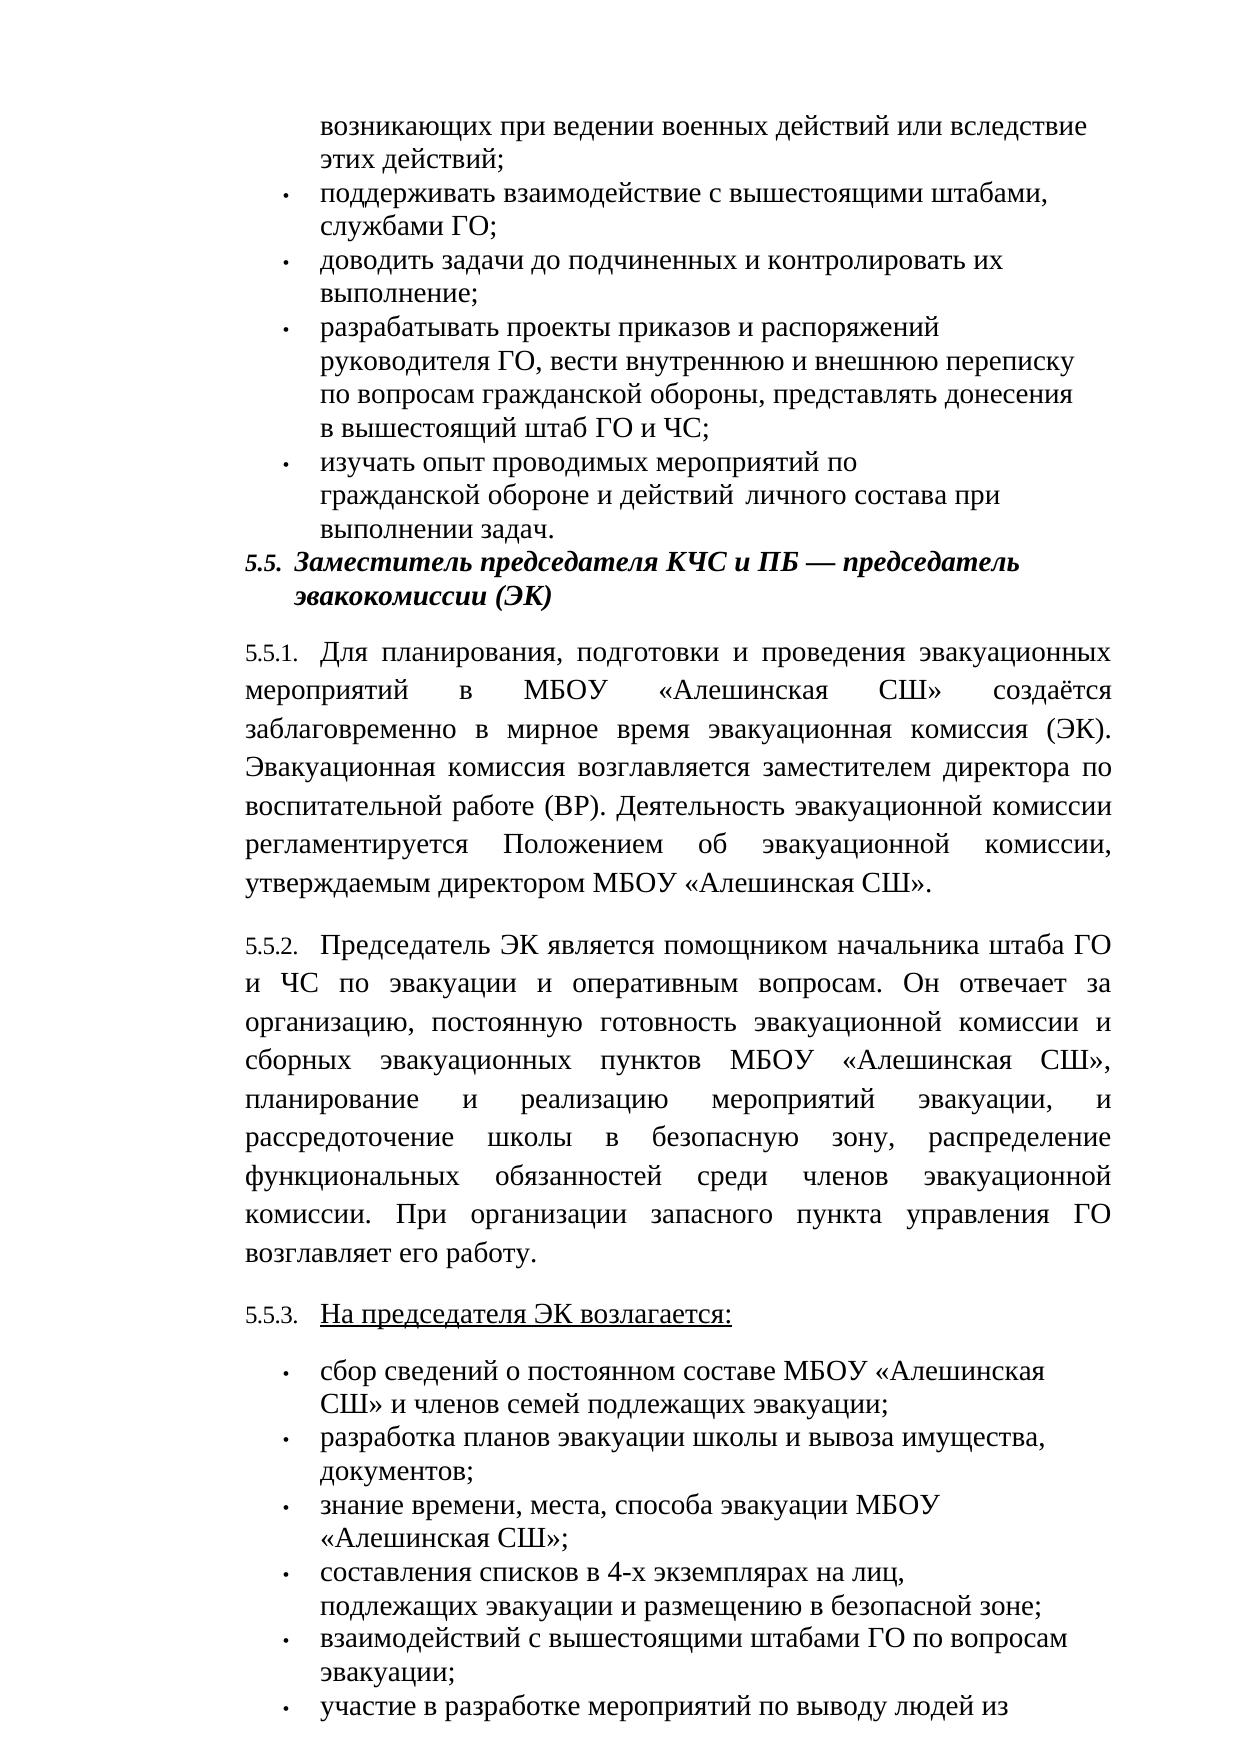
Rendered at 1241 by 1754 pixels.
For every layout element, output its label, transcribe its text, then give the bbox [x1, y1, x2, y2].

list Председатель ЭК является помощником начальника штаба ГО и ЧС по эвакуации и оперативным вопросам. Он отвечает за организацию, постоянную готовность эвакуационной комиссии и сборных эвакуационных пунктов МБОУ «Алешинская СШ», планирование и реализацию мероприятий эвакуации, и рассредоточение школы в безопасную зону, распределение функциональных обязанностей среди членов эвакуационной комиссии. При организации запасного пункта управления ГО возглавляет его работу. [245, 927, 1111, 1269]
subtitle Заместитель председателя КЧС и ПБ — председатель эвакокомиссии (ЭК) [245, 544, 1137, 611]
list разрабатывать проекты приказов и распоряжений руководителя ГО, вести внутреннюю и внешнюю переписку по вопросам гражданской обороны, представлять донесения в вышестоящий штаб ГО и ЧС; [282, 309, 1076, 444]
list На председателя ЭК возлагается: [245, 1296, 1137, 1330]
list составления списков в 4-х экземплярах на лиц, подлежащих эвакуации и размещению в безопасной зоне; [282, 1554, 1055, 1621]
list взаимодействий с вышестоящими штабами ГО по вопросам эвакуации; [282, 1621, 1137, 1688]
list доводить задачи до подчиненных и контролировать их выполнение; [282, 242, 1137, 309]
list сбор сведений о постоянном составе МБОУ «Алешинская СШ» и членов семей подлежащих эвакуации; [282, 1353, 1076, 1420]
list Для планирования, подготовки и проведения эвакуационных мероприятий в МБОУ «Алешинская СШ» создаётся заблаговременно в мирное время эвакуационная комиссия (ЭК). Эвакуационная комиссия возглавляется заместителем директора по воспитательной работе (ВР). Деятельность эвакуационной комиссии регламентируется Положением об эвакуационной комиссии, утверждаемым директором МБОУ «Алешинская СШ». [245, 634, 1112, 898]
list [282, 1688, 1049, 1722]
text возникающих при ведении военных действий или вследствие этих действий; [320, 108, 1137, 175]
list разработка планов эвакуации школы и вывоза имущества, документов; [282, 1420, 1137, 1487]
list изучать опыт проводимых мероприятий по гражданской обороне и действий личного состава при выполнении задач. [282, 444, 1016, 544]
list знание времени, места, способа эвакуации МБОУ «Алешинская СШ»; [282, 1487, 968, 1554]
list поддерживать взаимодействие с вышестоящими штабами, службами ГО; [282, 175, 1137, 242]
